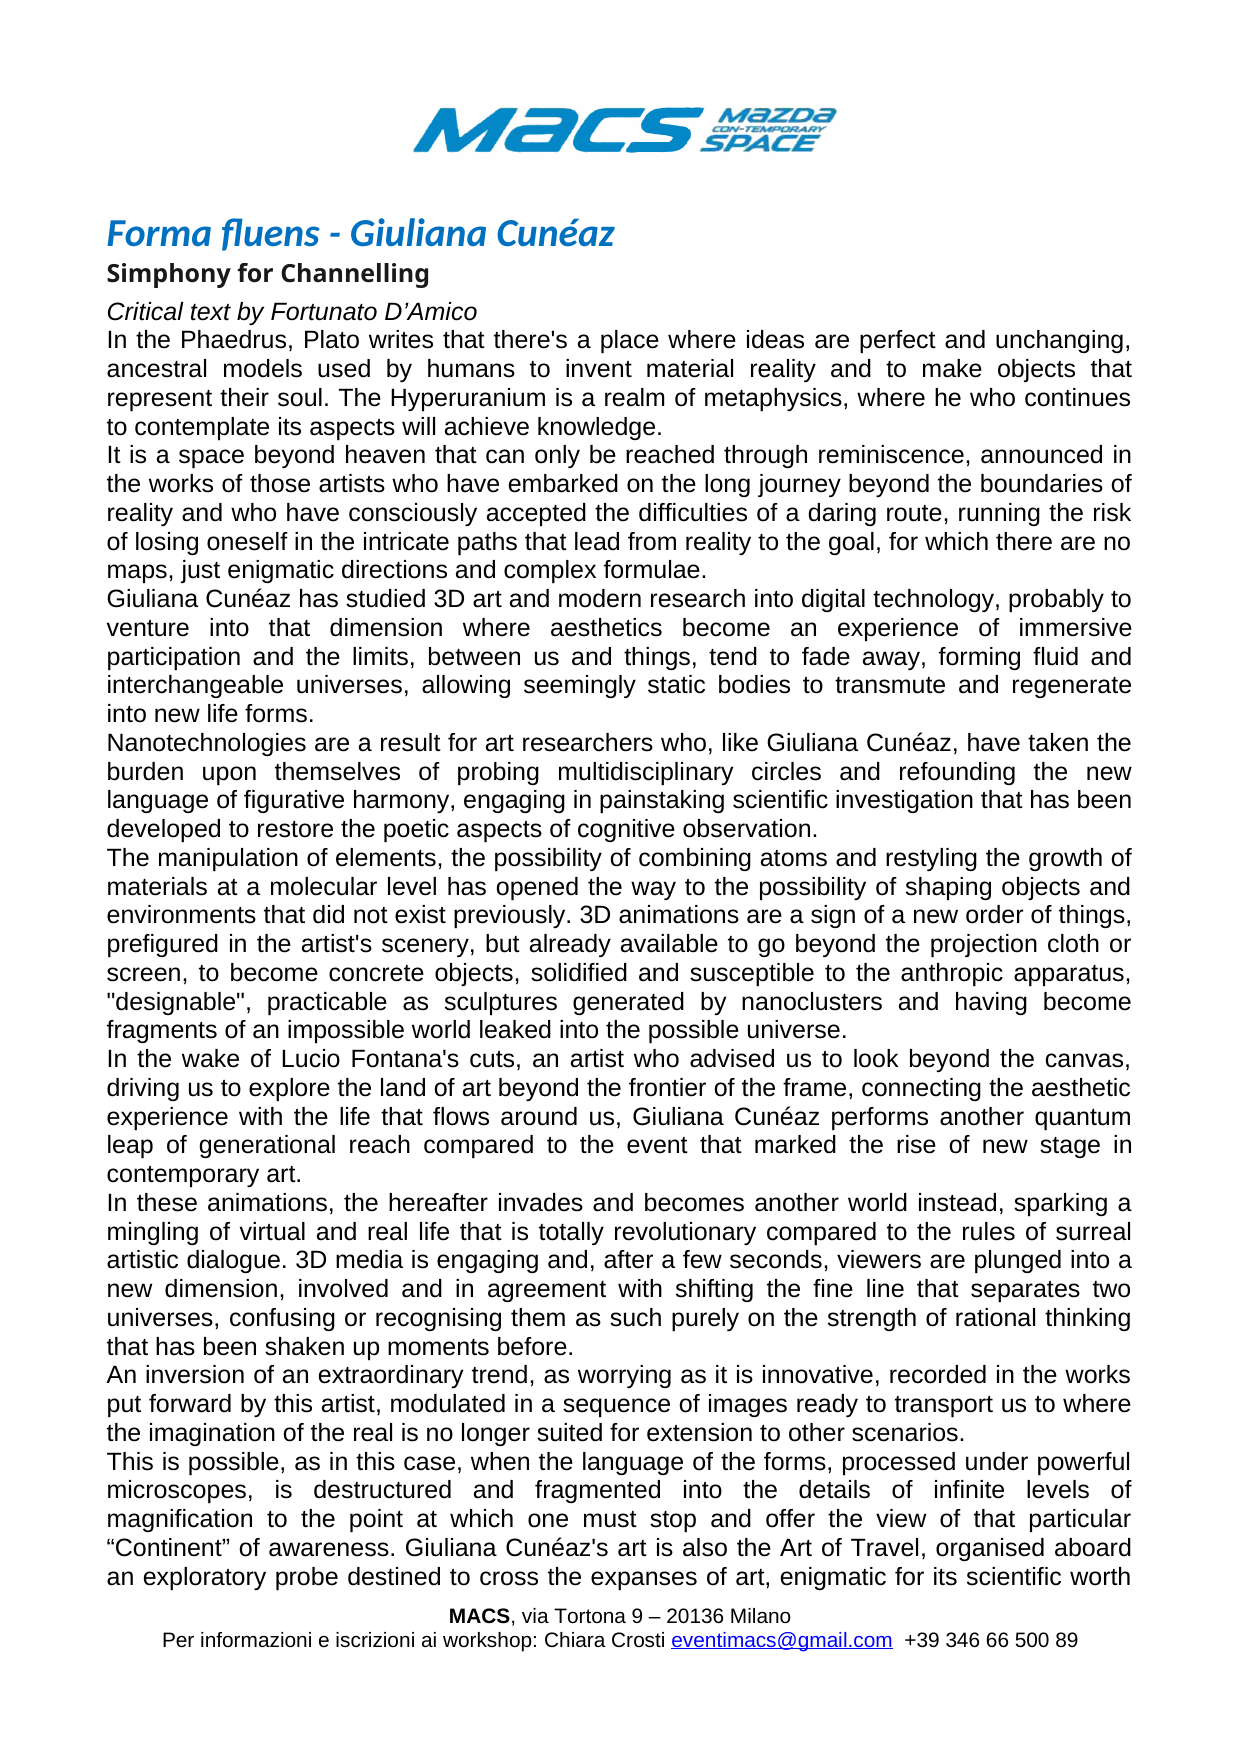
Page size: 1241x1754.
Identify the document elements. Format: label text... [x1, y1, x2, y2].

text The manipulation of elements, the possibility of combining atoms and restyling the growth of materials at a molecular level has opened the way to the possibility of shaping objects and environments that did not exist previously. 3D animations are a sign of a new order of things, prefigured in the artist's scenery, but already available to go beyond the projection cloth or screen, to become concrete objects, solidified and susceptible to the anthropic apparatus, "designable", practicable as sculptures generated by nanoclusters and having become fragments of an impossible world leaked into the possible universe. [106, 843, 1134, 1044]
text Nanotechnologies are a result for art researchers who, like Giuliana Cunéaz, have taken the burden upon themselves of probing multidisciplinary circles and refounding the new language of figurative harmony, engaging in painstaking scientific investigation that has been developed to restore the poetic aspects of cognitive observation. [106, 728, 1134, 843]
text It is a space beyond heaven that can only be reached through reminiscence, announced in the works of those artists who have embarked on the long journey beyond the boundaries of reality and who have consciously accepted the difficulties of a daring route, running the risk of losing oneself in the intricate paths that lead from reality to the goal, for which there are no maps, just enigmatic directions and complex formulae. [106, 440, 1134, 584]
text Giuliana Cunéaz has studied 3D art and modern research into digital technology, probably to venture into that dimension where aesthetics become an experience of immersive participation and the limits, between us and things, tend to fade away, forming fluid and interchangeable universes, allowing seemingly static bodies to transmute and regenerate into new life forms. [106, 584, 1134, 728]
text Critical text by Fortunato D’Amico [106, 297, 1134, 325]
text In the Phaedrus, Plato writes that there's a place where ideas are perfect and unchanging, ancestral models used by humans to invent material reality and to make objects that represent their soul. The Hyperuranium is a realm of metaphysics, where he who continues to contemplate its aspects will achieve knowledge. [106, 325, 1134, 440]
text In the wake of Lucio Fontana's cuts, an artist who advised us to look beyond the canvas, driving us to explore the land of art beyond the frontier of the frame, connecting the aesthetic experience with the life that flows around us, Giuliana Cunéaz performs another quantum leap of generational reach compared to the event that marked the rise of new stage in contemporary art. [106, 1044, 1134, 1188]
text Forma fluens - Giuliana Cunéaz [106, 207, 1134, 256]
text Simphony for Channelling [106, 256, 1134, 290]
picture [388, 73, 852, 184]
text An inversion of an extraordinary trend, as worrying as it is innovative, recorded in the works put forward by this artist, modulated in a sequence of images ready to transport us to where the imagination of the real is no longer suited for extension to other scenarios. [106, 1360, 1134, 1447]
text In these animations, the hereafter invades and becomes another world instead, sparking a mingling of virtual and real life that is totally revolutionary compared to the rules of surreal artistic dialogue. 3D media is engaging and, after a few seconds, viewers are plunged into a new dimension, involved and in agreement with shifting the fine line that separates two universes, confusing or recognising them as such purely on the strength of rational thinking that has been shaken up moments before. [106, 1188, 1134, 1360]
